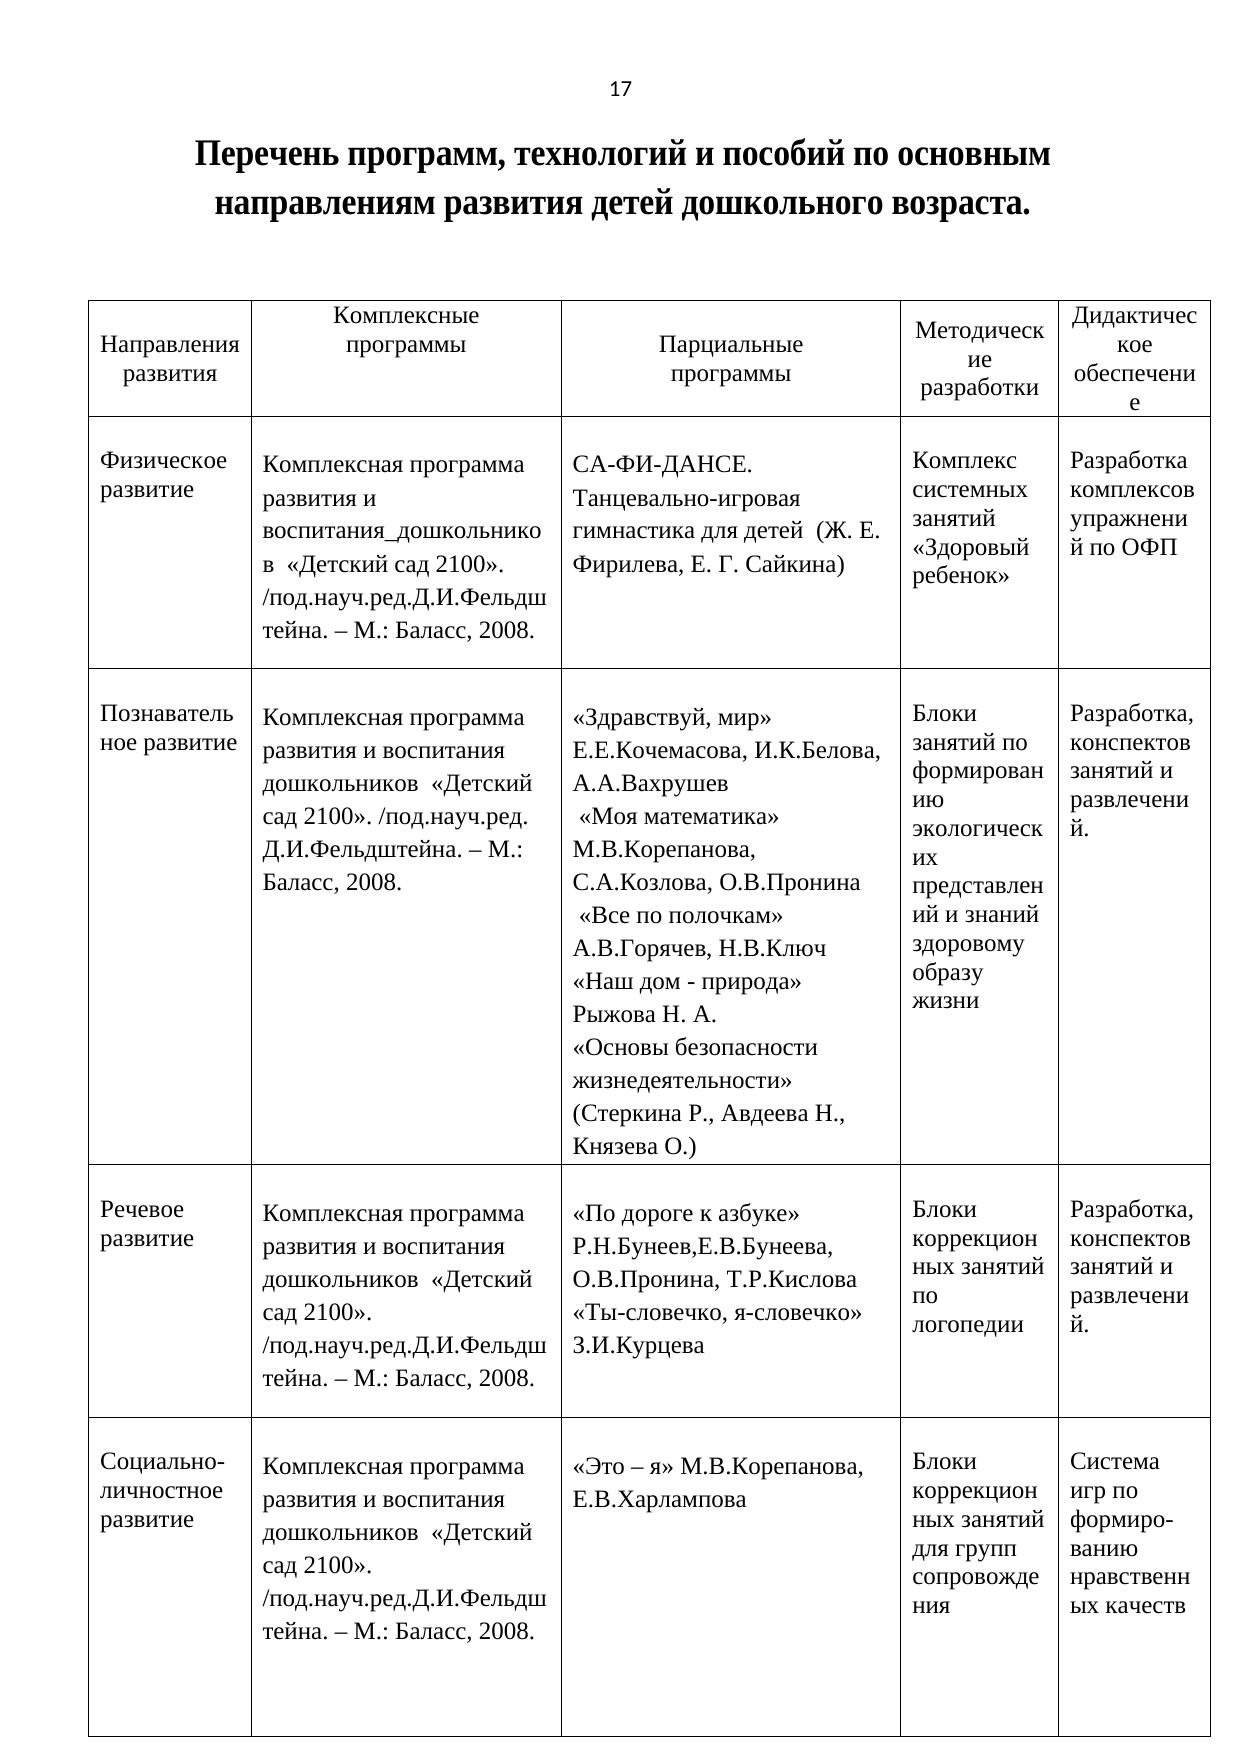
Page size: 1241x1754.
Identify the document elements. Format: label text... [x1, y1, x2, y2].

table_cell Комплексная программа развития и воспитания_дошкольников «Детский сад 2100». /под.науч.ред.Д.И.Фельдштейна. – М.: Баласс, 2008. [252, 417, 561, 668]
table_header Парциальные программы [562, 301, 900, 416]
table_cell Комплексная программа развития и воспитания дошкольников «Детский сад 2100». /под.науч.ред.Д.И.Фельдштейна. – М.: Баласс, 2008. [252, 1165, 561, 1417]
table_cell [89, 1418, 251, 1736]
table_cell «Здравствуй, мир» Е.Е.Кочемасова, И.К.Белова, А.А.Вахрушев «Моя математика» М.В.Корепанова, С.А.Козлова, О.В.Пронина «Все по полочкам» А.В.Горячев, Н.В.Ключ «Наш дом - природа» Рыжова Н. А. «Основы безопасности жизнедеятельности» (Стеркина Р., Авдеева Н., Князева О.) [562, 669, 900, 1164]
table_header Комплексные программы [252, 301, 561, 416]
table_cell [901, 1418, 1058, 1736]
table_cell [1059, 1418, 1210, 1736]
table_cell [562, 1418, 900, 1736]
table_cell Речевое развитие [89, 1165, 251, 1417]
table_header Дидактическое обеспечение [1059, 301, 1210, 416]
table_header Направления развития [89, 301, 251, 416]
table_cell Разработка, конспектов занятий и развлечений. [1059, 669, 1210, 1164]
table_cell Блоки занятий по формированию экологических представлений и знаний здоровому образу жизни [901, 669, 1058, 1164]
table_cell Разработка, конспектов занятий и развлечений. [1059, 1165, 1210, 1417]
table_cell «По дороге к азбуке» Р.Н.Бунеев,Е.В.Бунеева, О.В.Пронина, Т.Р.Кислова «Ты-словечко, я-словечко» З.И.Курцева [562, 1165, 900, 1417]
table_cell Блоки коррекционных занятий по логопедии [901, 1165, 1058, 1417]
table_cell Физическое развитие [89, 417, 251, 668]
table_cell Разработка комплексов упражнений по ОФП [1059, 417, 1210, 668]
table_cell Комплекс системных занятий «Здоровый ребенок» [901, 417, 1058, 668]
table_header Методические разработки [901, 301, 1058, 416]
table_cell Комплексная программа развития и воспитания дошкольников «Детский сад 2100». /под.науч.ред. Д.И.Фельдштейна. – М.: Баласс, 2008. [252, 669, 561, 1164]
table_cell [252, 1418, 561, 1736]
text Перечень программ, технологий и пособий по основным направлениям развития детей дошкольного возраста. [79, 130, 1167, 223]
table_cell СА-ФИ-ДАНСЕ. Танцевально-игровая гимнастика для детей (Ж. Е. Фирилева, Е. Г. Сайкина) [562, 417, 900, 668]
table_cell Познавательное развитие [89, 669, 251, 1164]
